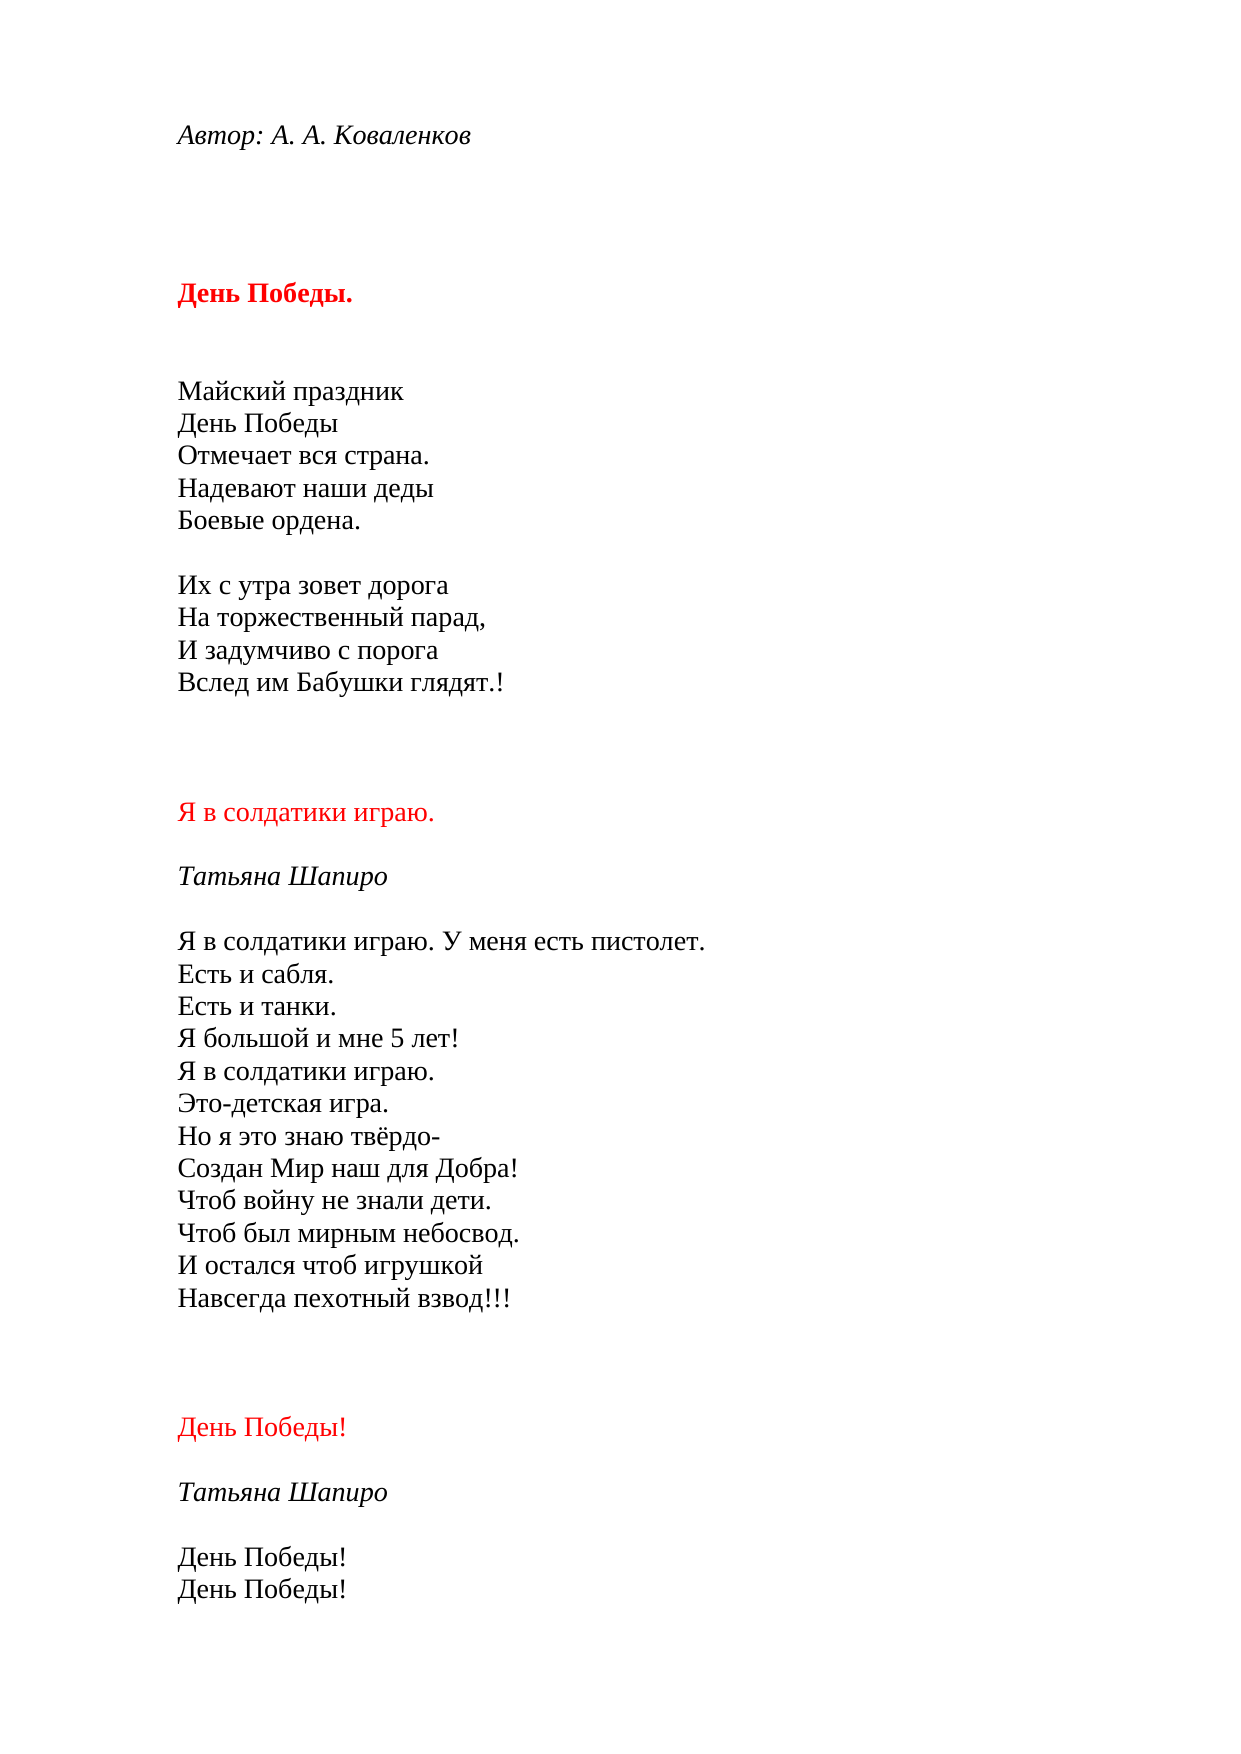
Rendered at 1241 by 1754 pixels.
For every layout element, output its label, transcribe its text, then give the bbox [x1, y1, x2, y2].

text Автор: А. А. Коваленков [177, 118, 1152, 151]
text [177, 276, 1152, 1604]
